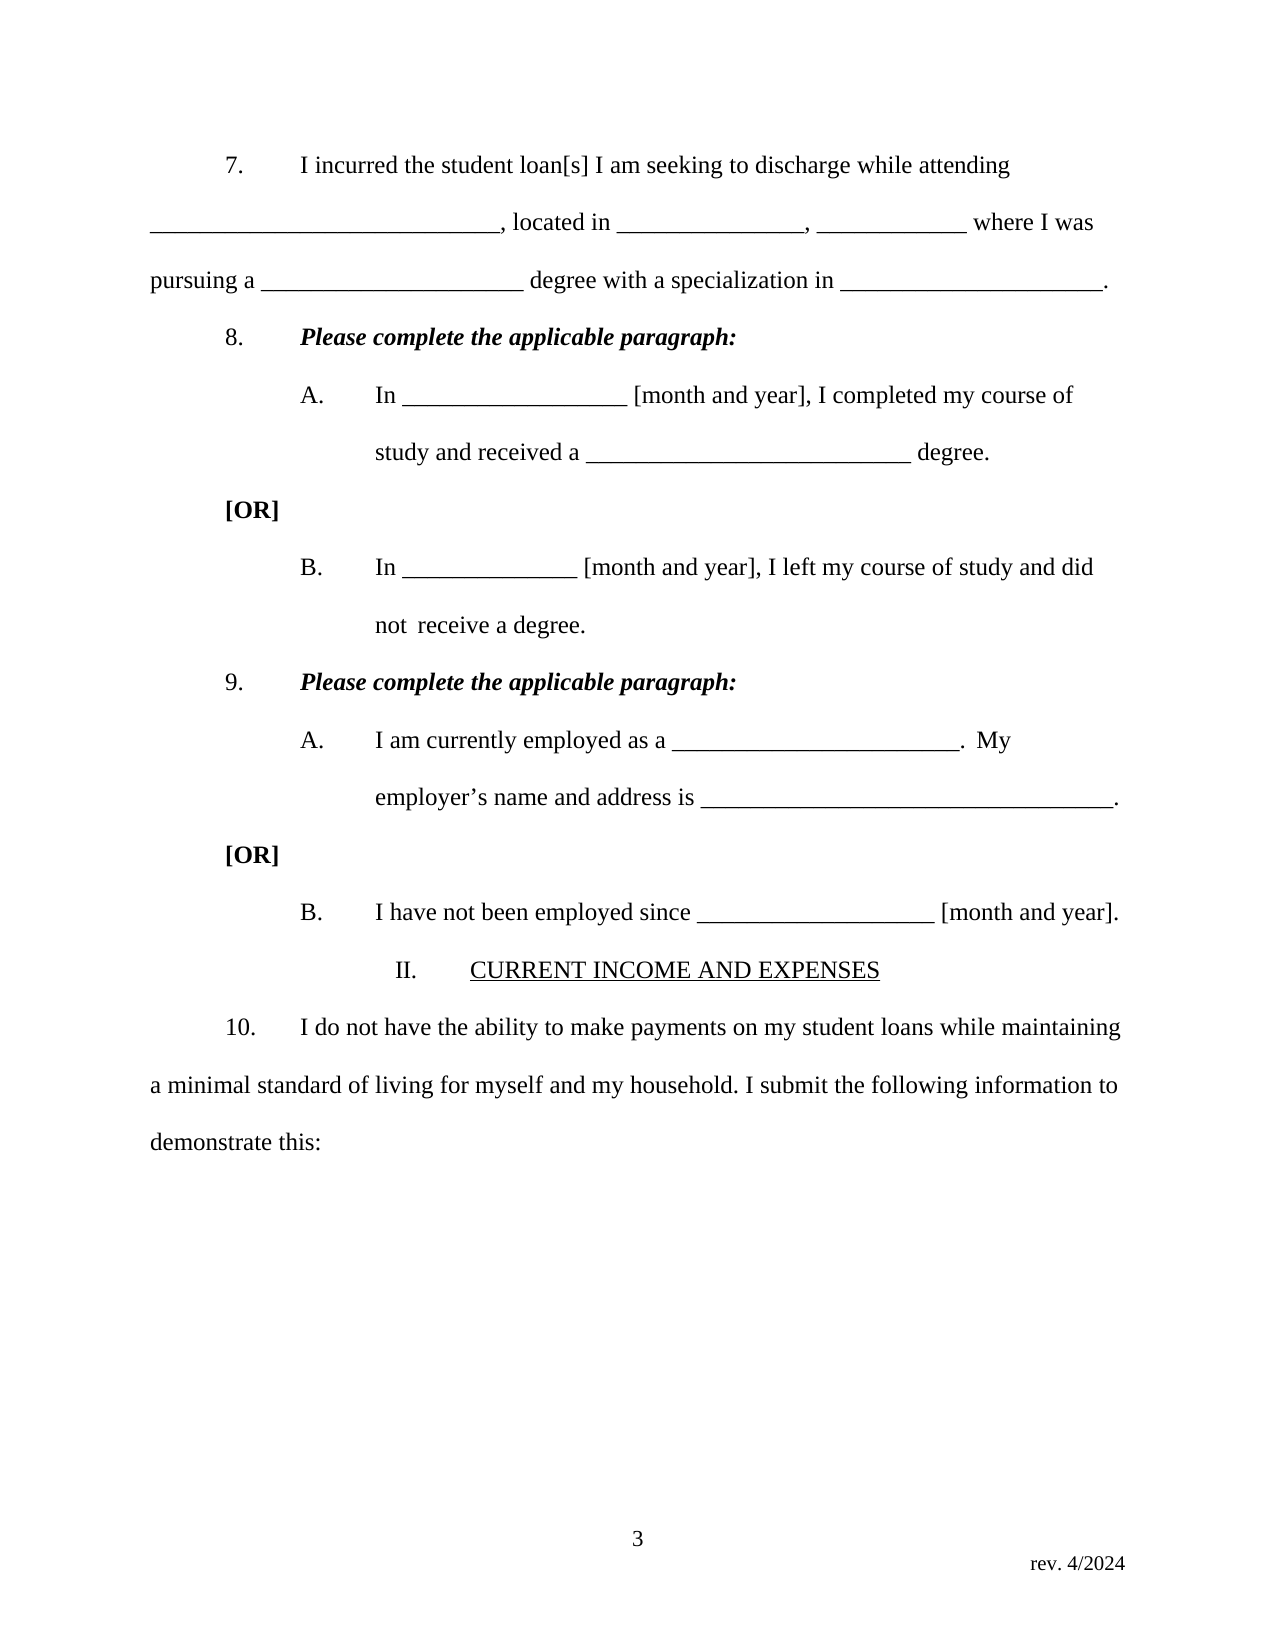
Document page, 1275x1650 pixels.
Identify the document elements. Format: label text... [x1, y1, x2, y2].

list [OR] [225, 840, 1125, 869]
list CURRENT INCOME AND EXPENSES [150, 955, 1125, 984]
list I do not have the ability to make payments on my student loans while maintaining a minimal standard of living for myself and my household. I submit the following information to demonstrate this: [150, 1012, 1125, 1156]
text [OR] [225, 495, 1102, 524]
list In ______________ [month and year], I left my course of study and did not receive a degree. [300, 552, 1102, 639]
list Please complete the applicable paragraph: [150, 322, 1080, 351]
list In __________________ [month and year], I completed my course of study and received a __________________________ degree. [300, 380, 1102, 466]
list I have not been employed since ___________________ [month and year]. [300, 897, 1125, 926]
list I am currently employed as a _______________________. My employer’s name and address is _________________________________. [300, 725, 1125, 811]
list Please complete the applicable paragraph: [150, 667, 1080, 696]
list I incurred the student loan[s] I am seeking to discharge while attending ____________________________, located in _______________, ____________ where I was pursuing a _____________________ degree with a specialization in _____________________. [150, 150, 1110, 294]
